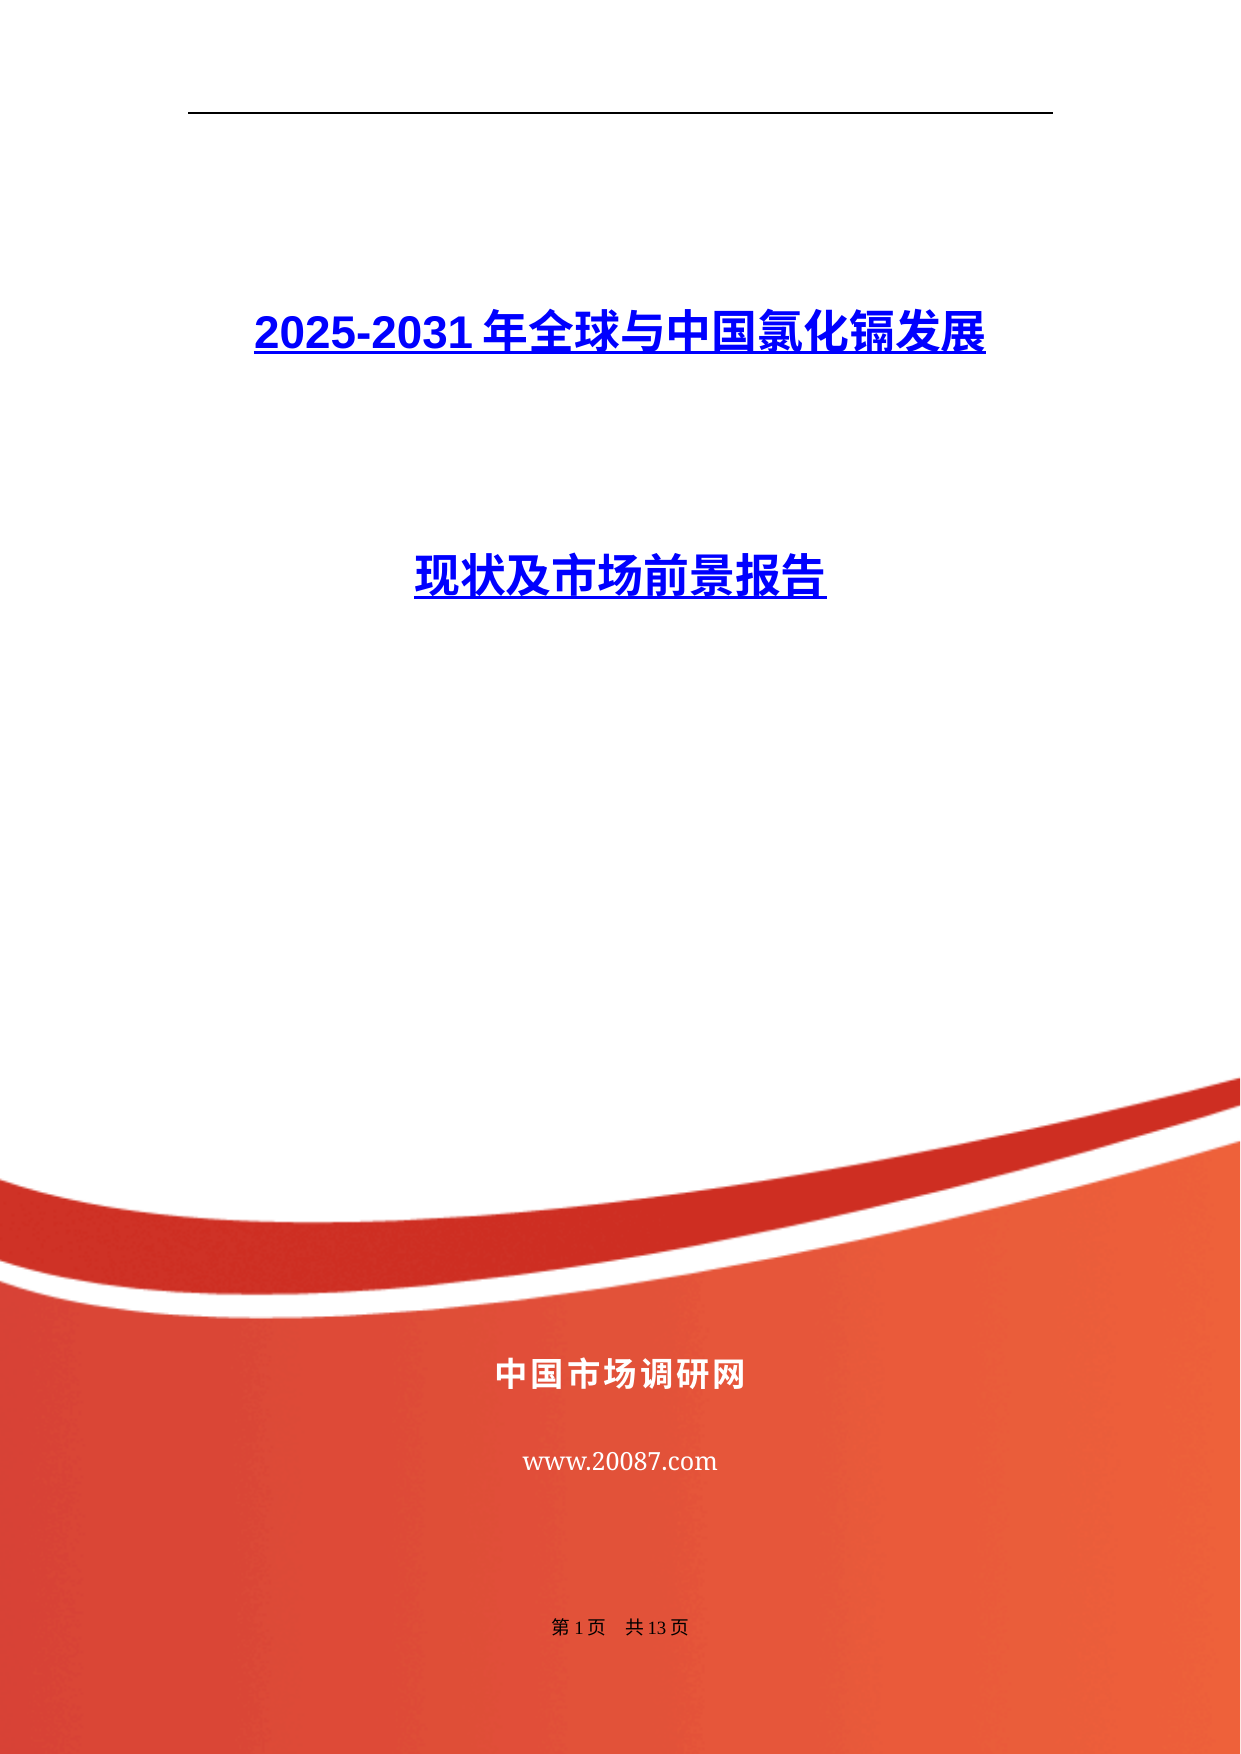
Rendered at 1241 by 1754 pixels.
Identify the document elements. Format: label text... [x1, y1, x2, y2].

table_header 2025-2031年全球与中国氯化镉发展现状及市场前景报告 [188, 207, 1053, 773]
text www.20087.com [187, 1428, 1053, 1493]
picture [0, 1006, 1241, 1754]
subtitle 中国市场调研网 [187, 1339, 1053, 1404]
